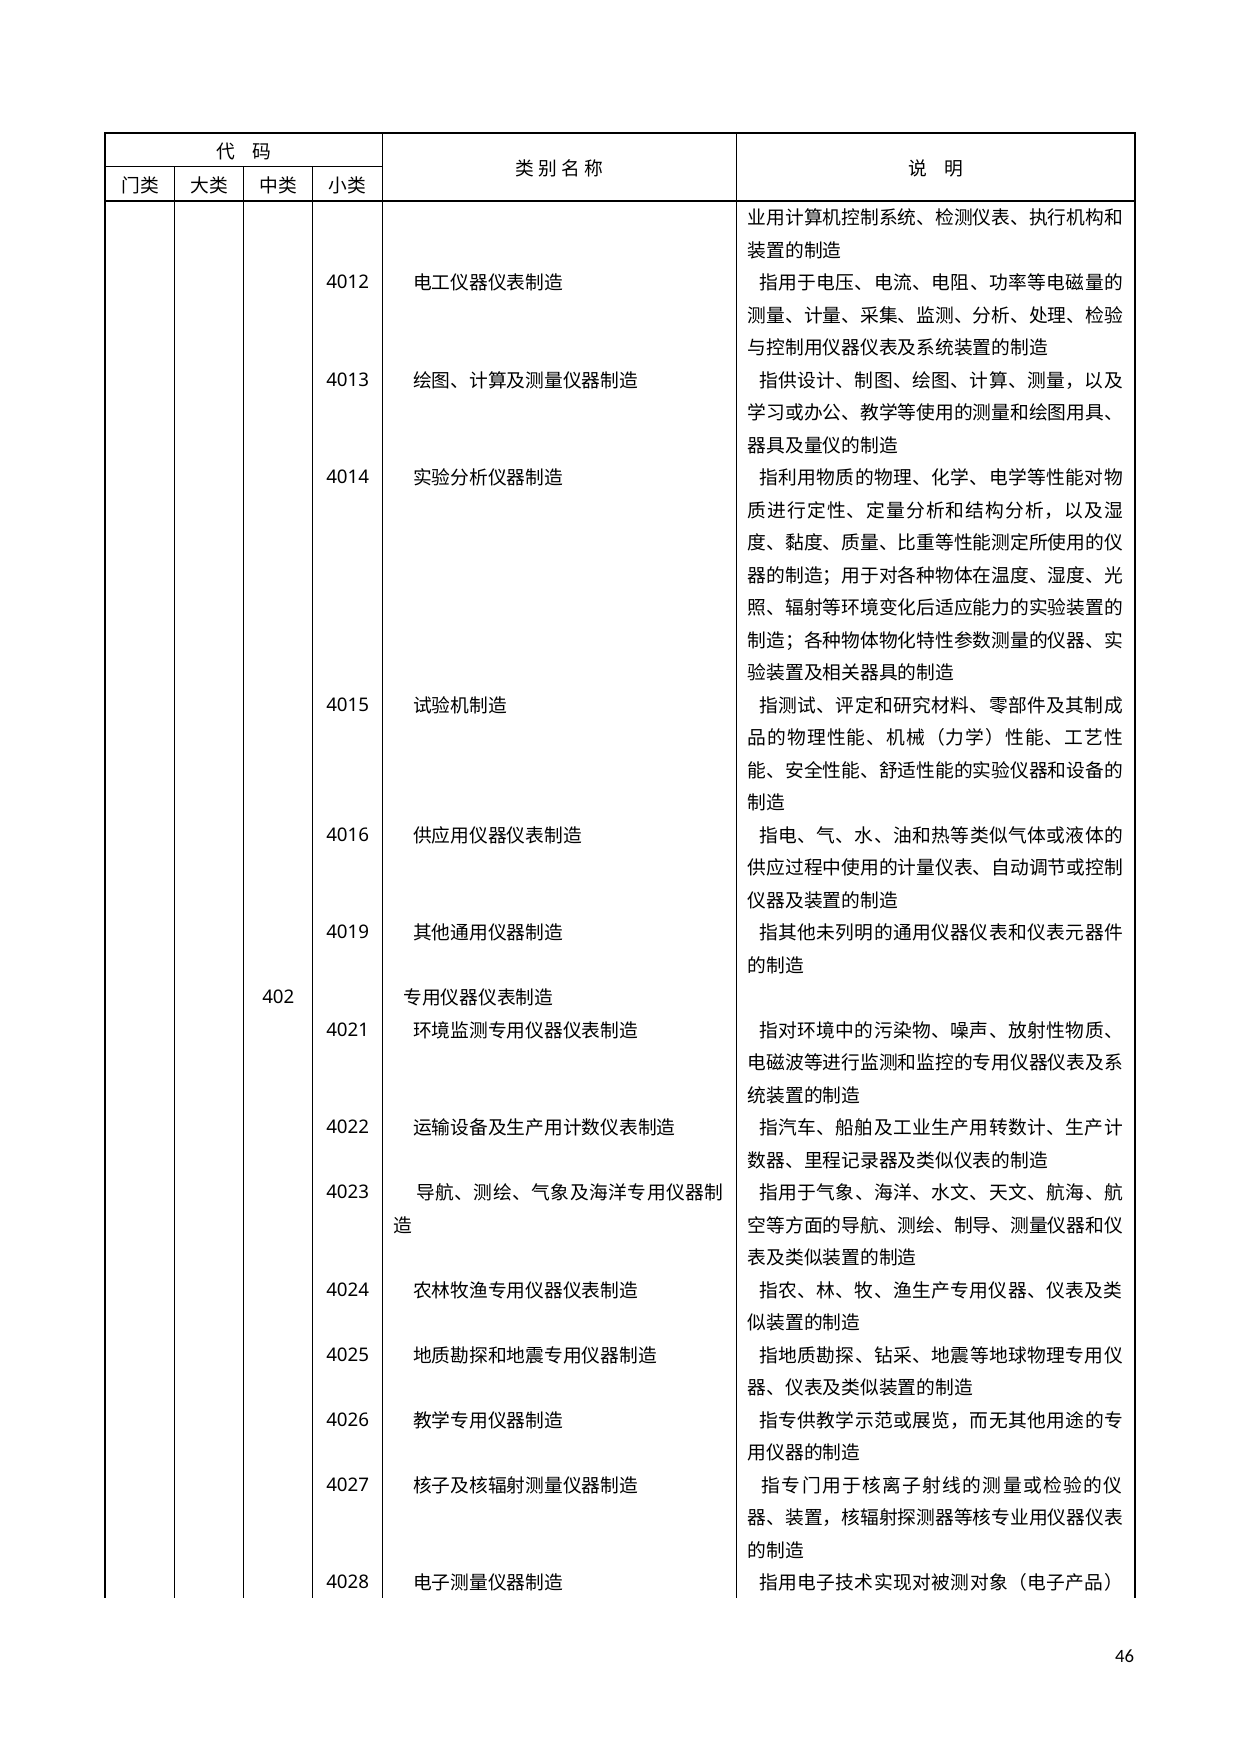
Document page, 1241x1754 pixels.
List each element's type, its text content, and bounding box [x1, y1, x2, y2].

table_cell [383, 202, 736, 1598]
table_cell 大类 [175, 167, 243, 200]
table_header 代 码 [106, 134, 382, 166]
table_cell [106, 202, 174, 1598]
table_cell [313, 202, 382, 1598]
table_cell 门类 [106, 167, 174, 200]
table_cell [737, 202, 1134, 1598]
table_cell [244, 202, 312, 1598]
table_cell 小类 [313, 167, 382, 200]
table_header 类 别 名 称 [383, 134, 736, 200]
table_header 说 明 [737, 134, 1134, 200]
table_cell 中类 [244, 167, 312, 200]
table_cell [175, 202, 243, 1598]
